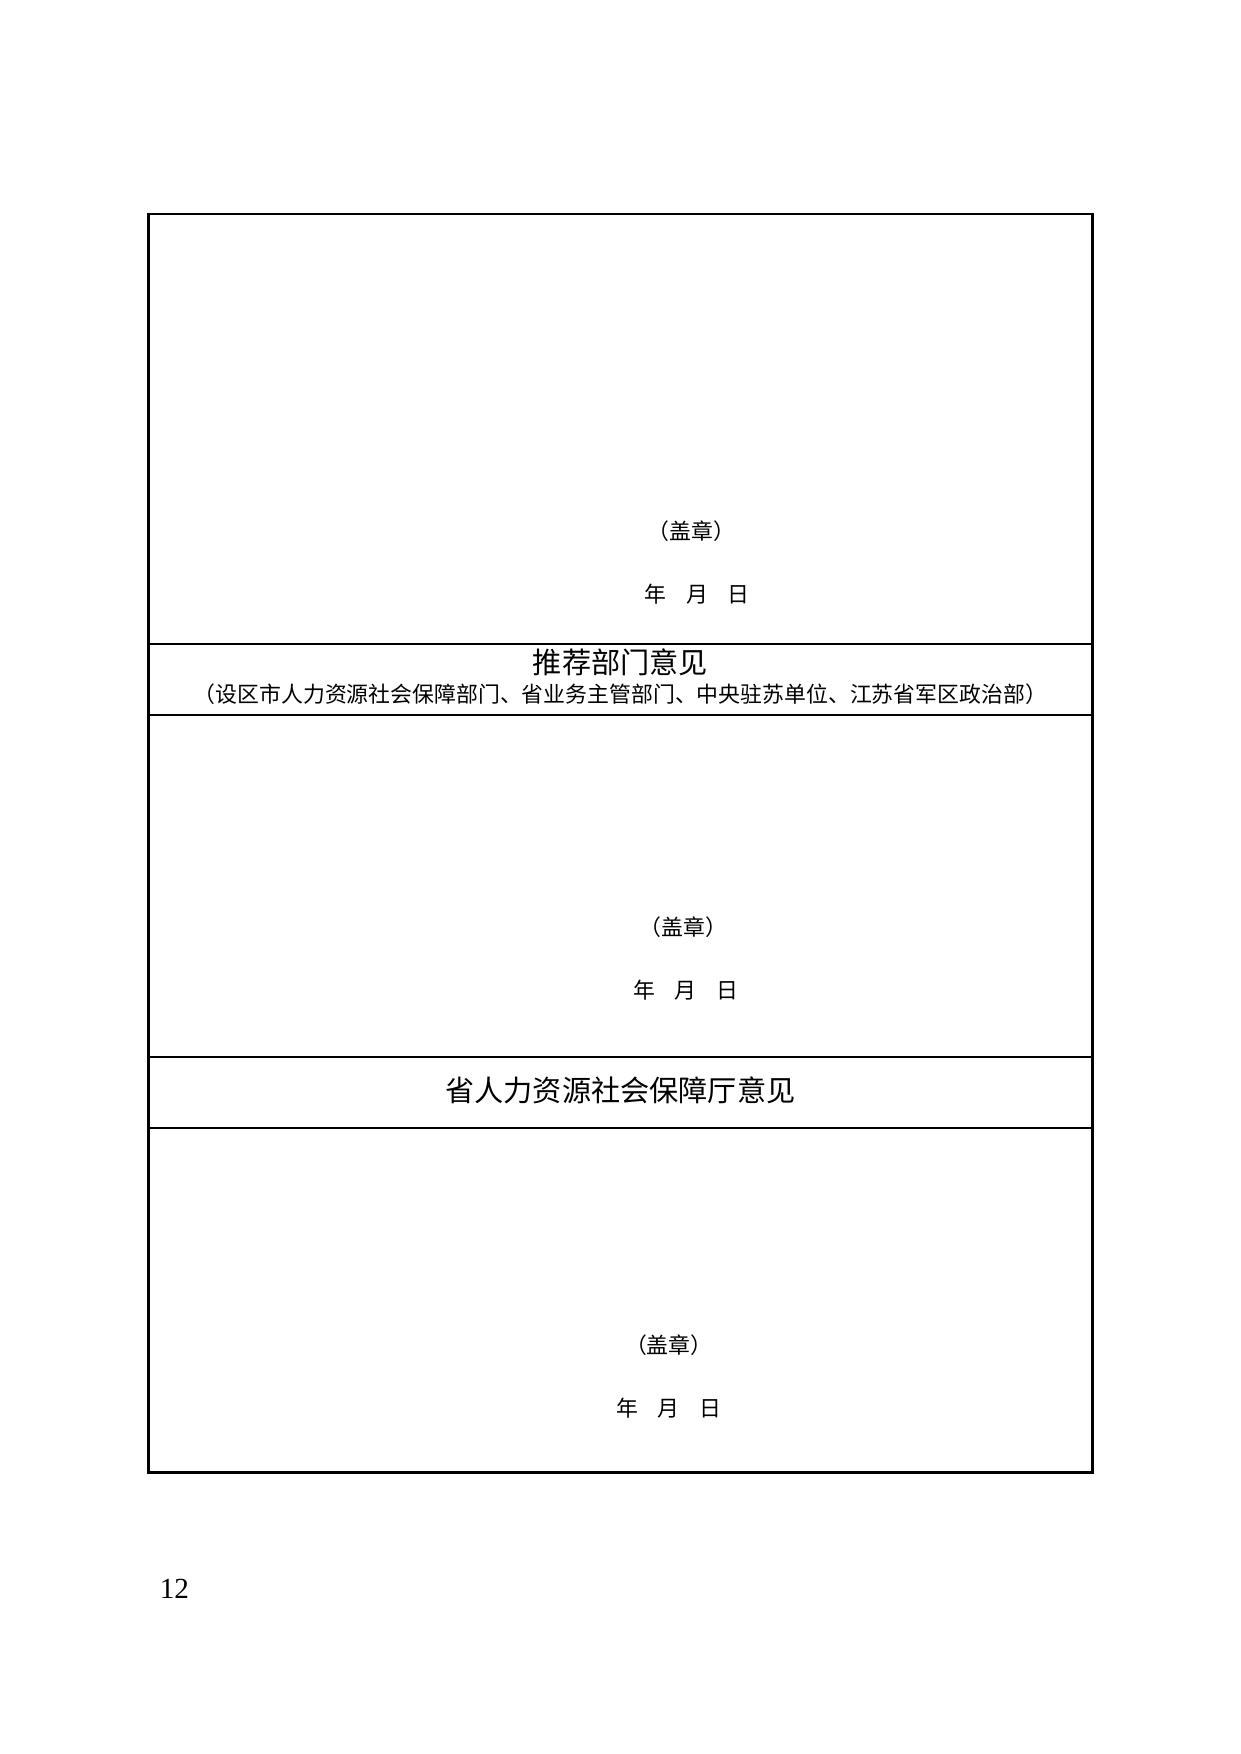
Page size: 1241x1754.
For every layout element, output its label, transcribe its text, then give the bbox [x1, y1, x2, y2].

table_cell 省人力资源社会保障厅意见 [150, 1058, 1091, 1127]
table_cell 推荐部门意见 （设区市人力资源社会保障部门、省业务主管部门、中央驻苏单位、江苏省军区政治部） [150, 645, 1091, 713]
table_cell （盖章） 年 月 日 [150, 215, 1091, 643]
table_cell （盖章） 年 月 日 [150, 716, 1091, 1056]
table_cell （盖章） 年 月 日 [150, 1129, 1091, 1471]
